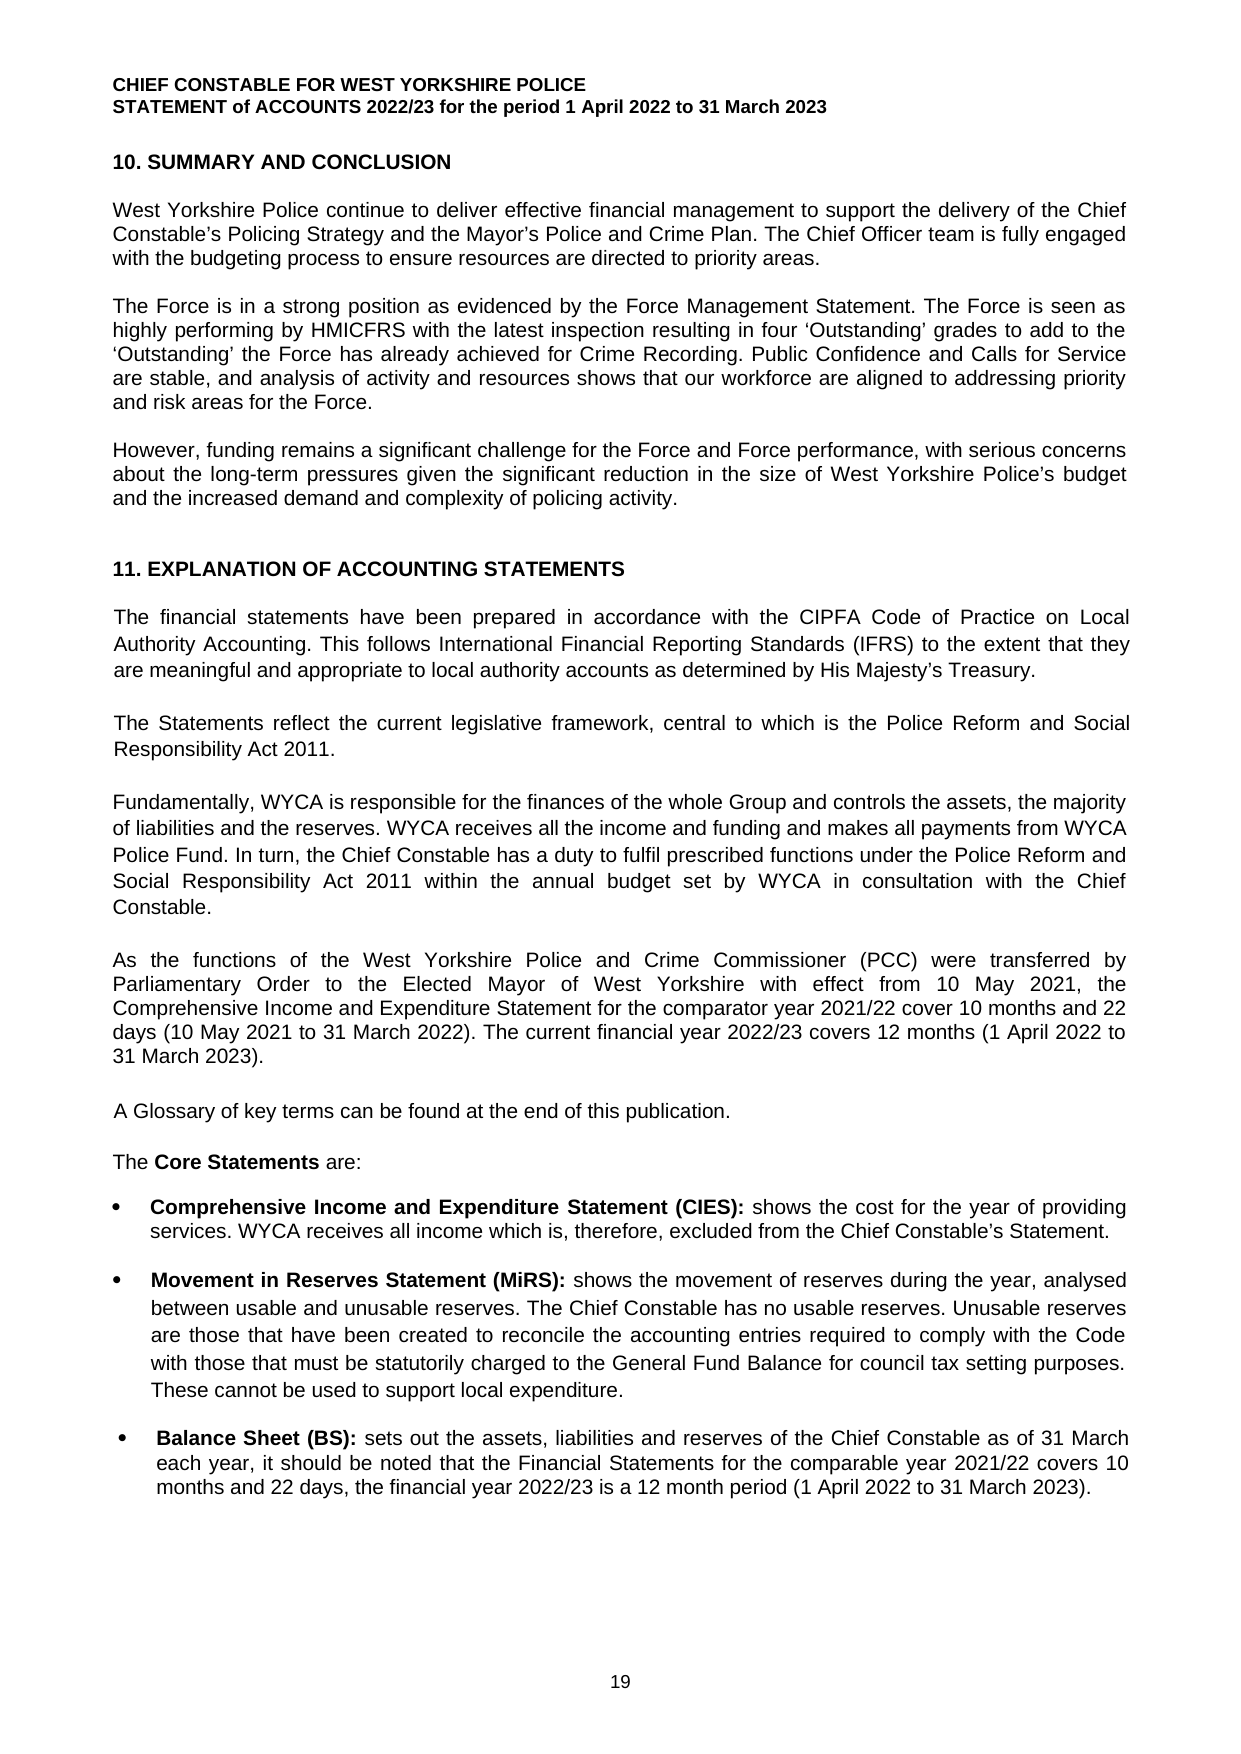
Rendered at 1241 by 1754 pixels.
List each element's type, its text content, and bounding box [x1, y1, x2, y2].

list Movement in Reserves Statement (MiRS): shows the movement of reserves during the year, analysed between usable and unusable reserves. The Chief Constable has no usable reserves. Unusable reserves are those that have been created to reconcile the accounting entries required to comply with the Code with those that must be statutorily charged to the General Fund Balance for council tax setting purposes. These cannot be used to support local expenditure. [113, 1268, 1128, 1402]
text The Core Statements are: [112, 1149, 1128, 1173]
text 11. EXPLANATION OF ACCOUNTING STATEMENTS [112, 557, 1181, 581]
list Balance Sheet (BS): sets out the assets, liabilities and reserves of the Chief Constable as of 31 March each year, it should be noted that the Financial Statements for the comparable year 2021/22 covers 10 months and 22 days, the financial year 2022/23 is a 12 month period (1 April 2022 to 31 March 2023). [118, 1426, 1131, 1499]
text 10. SUMMARY AND CONCLUSION [112, 150, 1128, 174]
list Comprehensive Income and Expenditure Statement (CIES): shows the cost for the year of providing services. WYCA receives all income which is, therefore, excluded from the Chief Constable’s Statement. [112, 1194, 1128, 1243]
text The Statements reflect the current legislative framework, central to which is the Police Reform and Social Responsibility Act 2011. [113, 711, 1131, 761]
text Fundamentally, WYCA is responsible for the finances of the whole Group and controls the assets, the majority of liabilities and the reserves. WYCA receives all the income and funding and makes all payments from WYCA Police Fund. In turn, the Chief Constable has a duty to fulfil prescribed functions under the Police Reform and Social Responsibility Act 2011 within the annual budget set by WYCA in consultation with the Chief Constable. [112, 790, 1128, 919]
text The financial statements have been prepared in accordance with the CIPFA Code of Practice on Local Authority Accounting. This follows International Financial Reporting Standards (IFRS) to the extent that they are meaningful and appropriate to local authority accounts as determined by His Majesty’s Treasury. [113, 605, 1131, 682]
text As the functions of the West Yorkshire Police and Crime Commissioner (PCC) were transferred by Parliamentary Order to the Elected Mayor of West Yorkshire with effect from 10 May 2021, the Comprehensive Income and Expenditure Statement for the comparator year 2021/22 cover 10 months and 22 days (10 May 2021 to 31 March 2022). The current financial year 2022/23 covers 12 months (1 April 2022 to 31 March 2023). [112, 948, 1128, 1068]
text A Glossary of key terms can be found at the end of this publication. [113, 1099, 1078, 1123]
text West Yorkshire Police continue to deliver effective financial management to support the delivery of the Chief Constable’s Policing Strategy and the Mayor’s Police and Crime Plan. The Chief Officer team is fully engaged with the budgeting process to ensure resources are directed to priority areas. [112, 198, 1128, 270]
text The Force is in a strong position as evidenced by the Force Management Statement. The Force is seen as highly performing by HMICFRS with the latest inspection resulting in four ‘Outstanding’ grades to add to the ‘Outstanding’ the Force has already achieved for Crime Recording. Public Confidence and Calls for Service are stable, and analysis of activity and resources shows that our workforce are aligned to addressing priority and risk areas for the Force. [112, 294, 1128, 413]
text However, funding remains a significant challenge for the Force and Force performance, with serious concerns about the long-term pressures given the significant reduction in the size of West Yorkshire Police’s budget and the increased demand and complexity of policing activity. [112, 437, 1128, 509]
